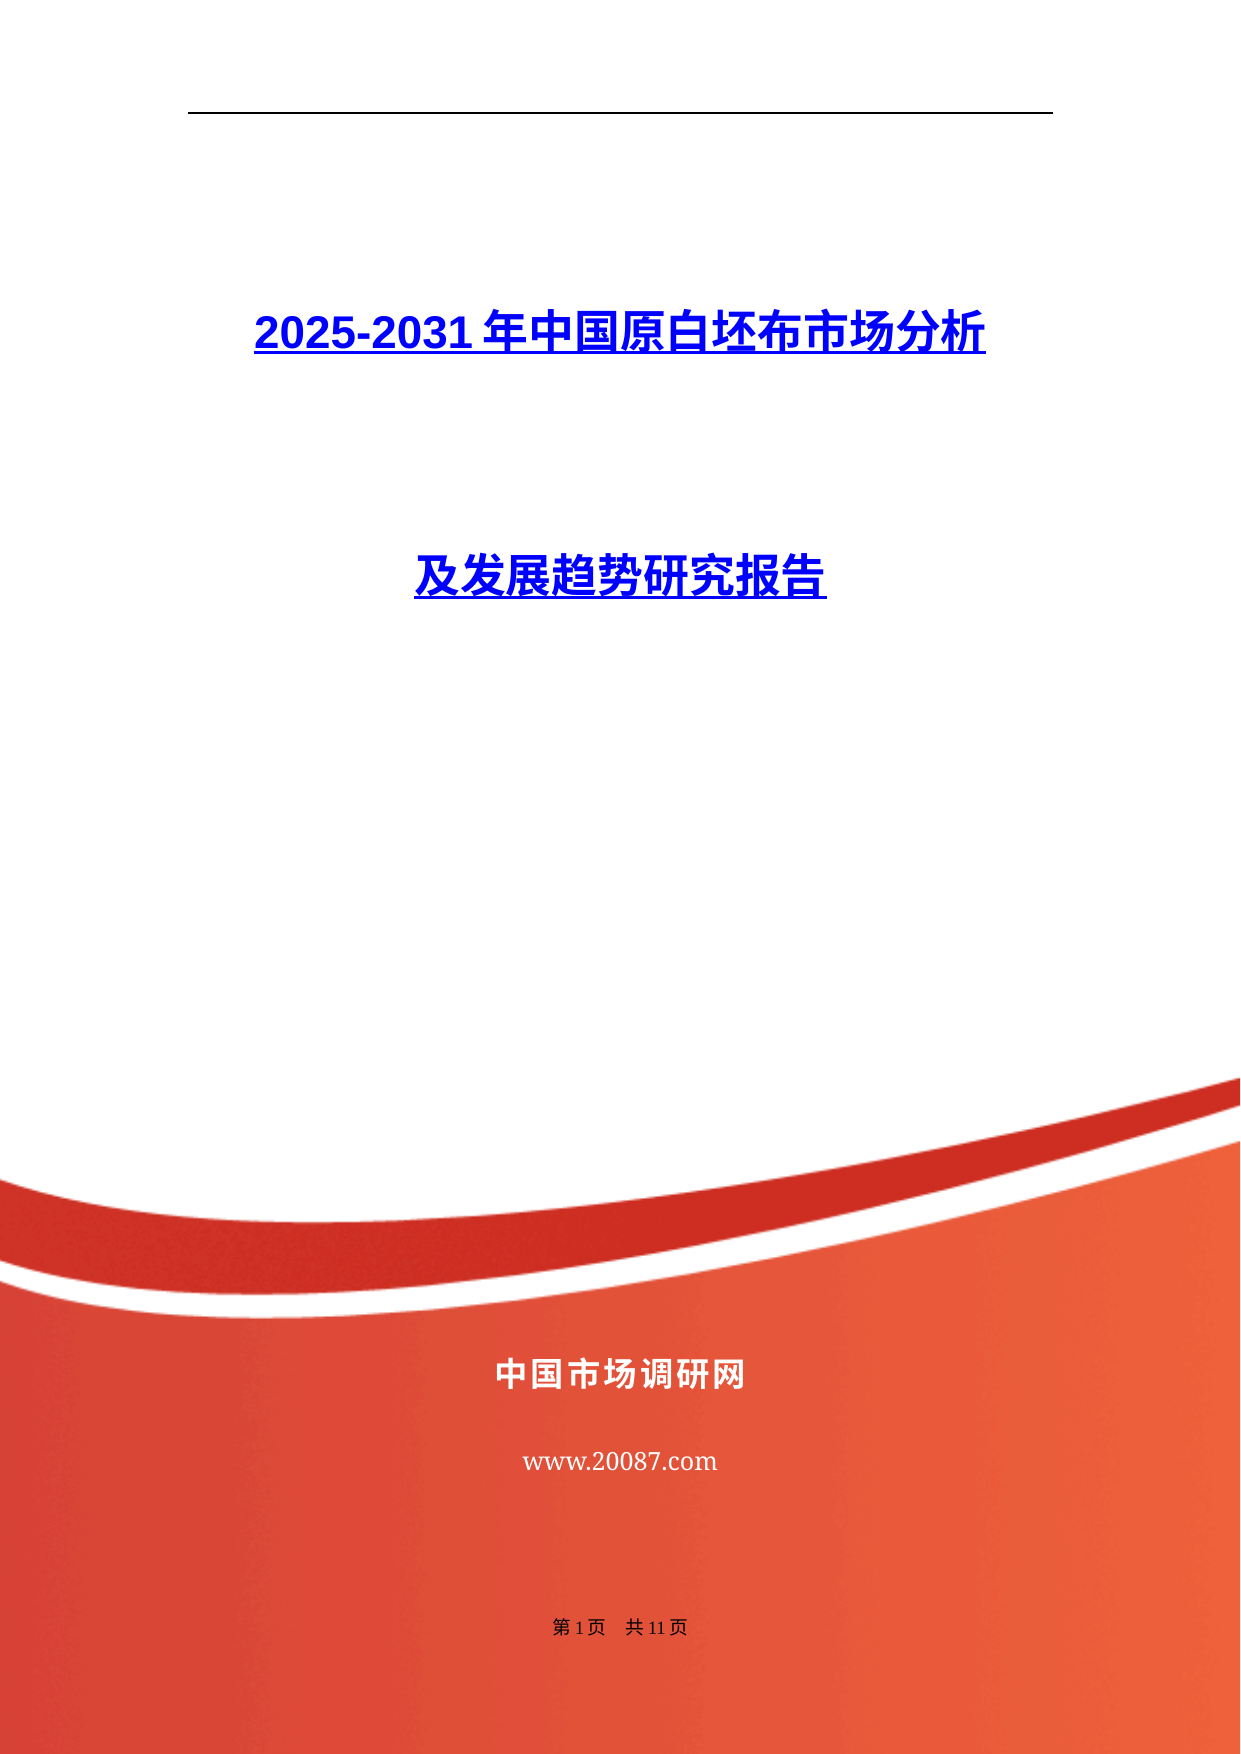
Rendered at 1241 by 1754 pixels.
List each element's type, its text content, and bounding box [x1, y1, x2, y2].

picture [0, 1006, 1241, 1754]
table_header 2025-2031年中国原白坯布市场分析及发展趋势研究报告 [188, 207, 1053, 773]
subtitle 中国市场调研网 [187, 1339, 1053, 1404]
text www.20087.com [187, 1428, 1053, 1493]
